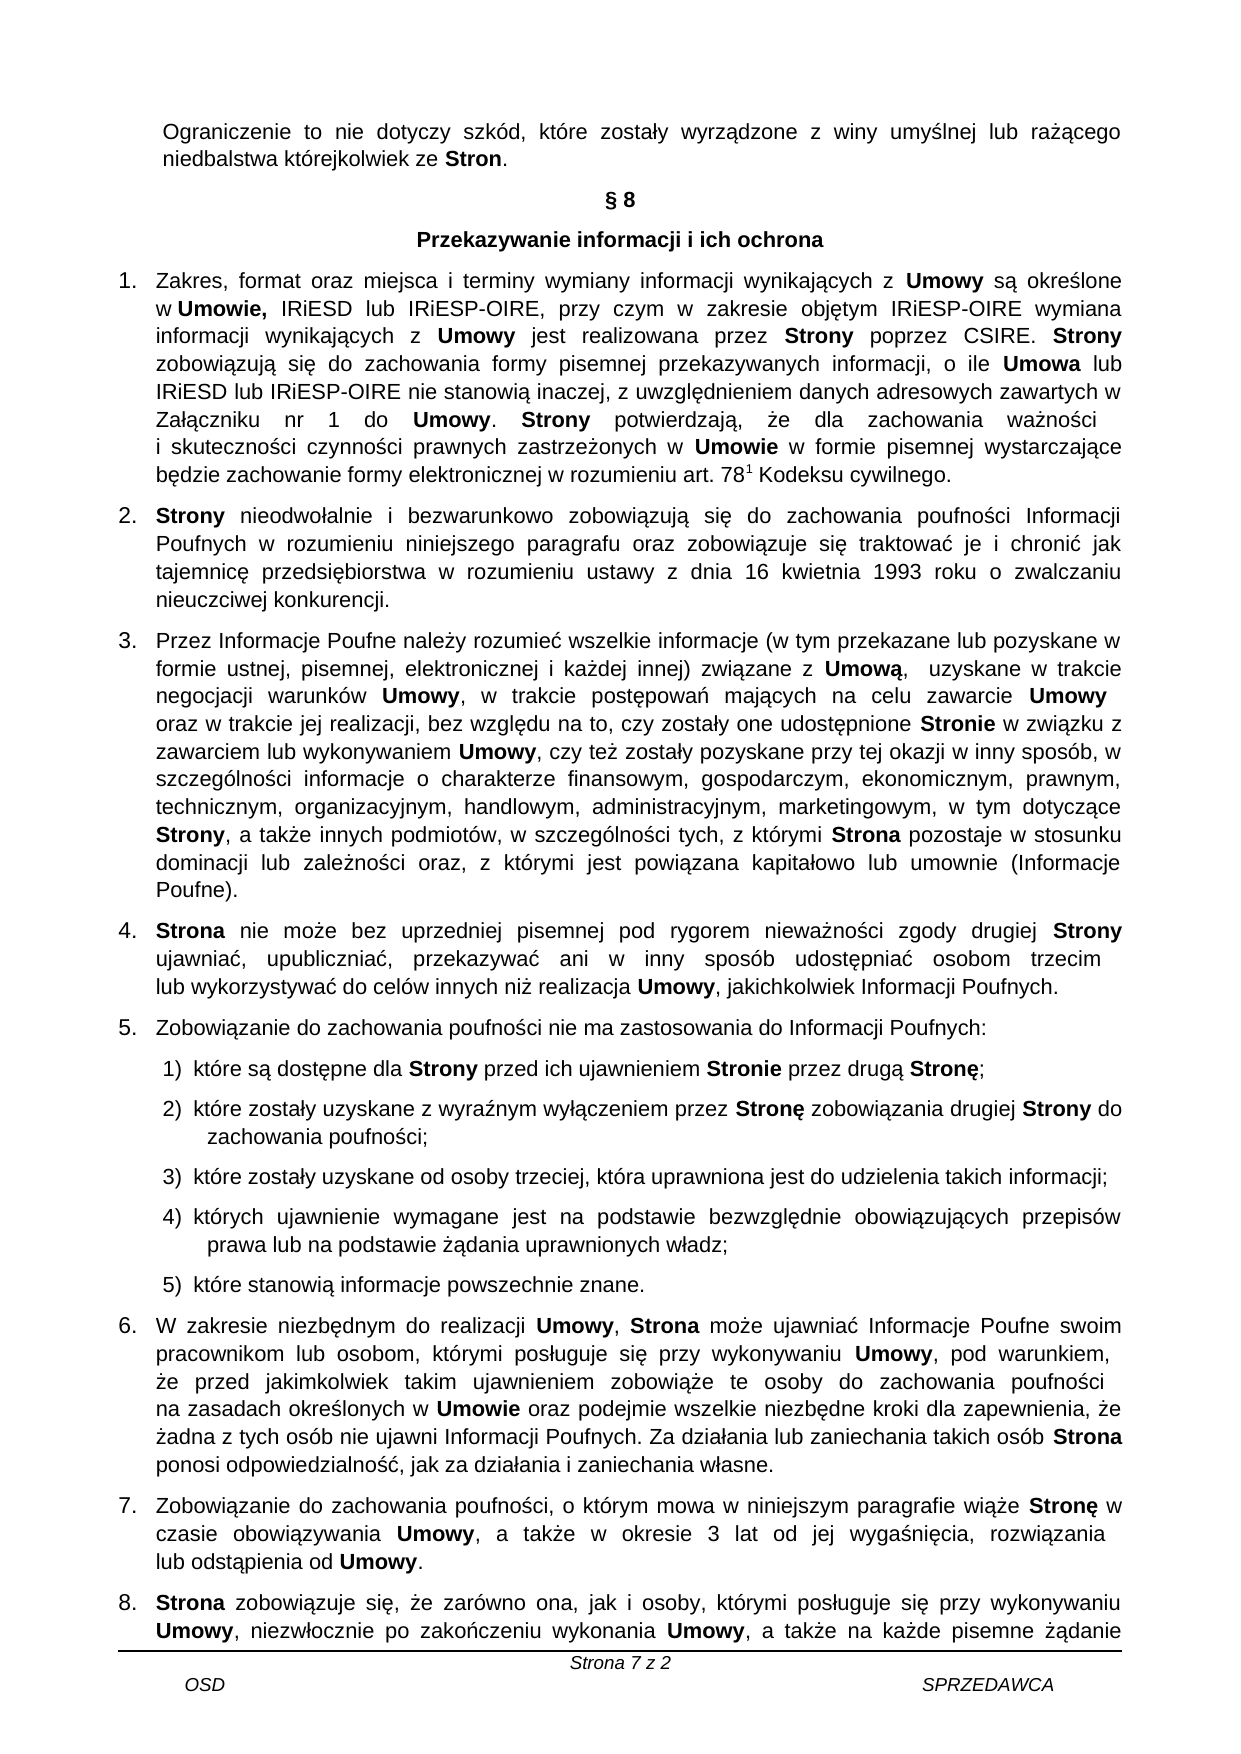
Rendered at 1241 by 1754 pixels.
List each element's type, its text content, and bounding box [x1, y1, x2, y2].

list Przez Informacje Poufne należy rozumieć wszelkie informacje (w tym przekazane lub pozyskane w formie ustnej, pisemnej, elektronicznej i każdej innej) związane z Umową, uzyskane w trakcie negocjacji warunków Umowy, w trakcie postępowań mających na celu zawarcie Umowy oraz w trakcie jej realizacji, bez względu na to, czy zostały one udostępnione Stronie w związku z zawarciem lub wykonywaniem Umowy, czy też zostały pozyskane przy tej okazji w inny sposób, w szczególności informacje o charakterze finansowym, gospodarczym, ekonomicznym, prawnym, technicznym, organizacyjnym, handlowym, administracyjnym, marketingowym, w tym dotyczące Strony, a także innych podmiotów, w szczególności tych, z którymi Strona pozostaje w stosunku dominacji lub zależności oraz, z którymi jest powiązana kapitałowo lub umownie (Informacje Poufne). [118, 627, 1122, 902]
text § 8 [118, 186, 1122, 212]
list które zostały uzyskane od osoby trzeciej, która uprawniona jest do udzielenia takich informacji; [162, 1164, 1122, 1189]
list których ujawnienie wymagane jest na podstawie bezwzględnie obowiązujących przepisów prawa lub na podstawie żądania uprawnionych władz; [162, 1204, 1122, 1257]
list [119, 118, 1122, 171]
list Zakres, format oraz miejsca i terminy wymiany informacji wynikających z Umowy są określone w Umowie, IRiESD lub IRiESP-OIRE, przy czym w zakresie objętym IRiESP-OIRE wymiana informacji wynikających z Umowy jest realizowana przez Strony poprzez CSIRE. Strony zobowiązują się do zachowania formy pisemnej przekazywanych informacji, o ile Umowa lub IRiESD lub IRiESP-OIRE nie stanowią inaczej, z uwzględnieniem danych adresowych zawartych w Załączniku nr 1 do Umowy. Strony potwierdzają, że dla zachowania ważności i skuteczności czynności prawnych zastrzeżonych w Umowie w formie pisemnej wystarczające będzie zachowanie formy elektronicznej w rozumieniu art. 781 Kodeksu cywilnego. [118, 267, 1122, 487]
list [118, 1589, 1122, 1643]
list Strony nieodwołalnie i bezwarunkowo zobowiązują się do zachowania poufności Informacji Poufnych w rozumieniu niniejszego paragrafu oraz zobowiązuje się traktować je i chronić jak tajemnicę przedsiębiorstwa w rozumieniu ustawy z dnia 16 kwietnia 1993 roku o zwalczaniu nieuczciwej konkurencji. [118, 502, 1122, 612]
list które są dostępne dla Strony przed ich ujawnieniem Stronie przez drugą Stronę; [162, 1056, 1122, 1081]
list W zakresie niezbędnym do realizacji Umowy, Strona może ujawniać Informacje Poufne swoim pracownikom lub osobom, którymi posługuje się przy wykonywaniu Umowy, pod warunkiem, że przed jakimkolwiek takim ujawnieniem zobowiąże te osoby do zachowania poufności na zasadach określonych w Umowie oraz podejmie wszelkie niezbędne kroki dla zapewnienia, że żadna z tych osób nie ujawni Informacji Poufnych. Za działania lub zaniechania takich osób Strona ponosi odpowiedzialność, jak za działania i zaniechania własne. [118, 1312, 1122, 1477]
list Zobowiązanie do zachowania poufności, o którym mowa w niniejszym paragrafie wiąże Stronę w czasie obowiązywania Umowy, a także w okresie 3 lat od jej wygaśnięcia, rozwiązania lub odstąpienia od Umowy. [118, 1492, 1122, 1574]
list Strona nie może bez uprzedniej pisemnej pod rygorem nieważności zgody drugiej Strony ujawniać, upubliczniać, przekazywać ani w inny sposób udostępniać osobom trzecim lub wykorzystywać do celów innych niż realizacja Umowy, jakichkolwiek Informacji Poufnych. [118, 917, 1122, 999]
list Zobowiązanie do zachowania poufności nie ma zastosowania do Informacji Poufnych: [118, 1014, 1122, 1041]
text Przekazywanie informacji i ich ochrona [118, 227, 1122, 252]
list które zostały uzyskane z wyraźnym wyłączeniem przez Stronę zobowiązania drugiej Strony do zachowania poufności; [162, 1096, 1122, 1149]
list które stanowią informacje powszechnie znane. [162, 1272, 1122, 1297]
